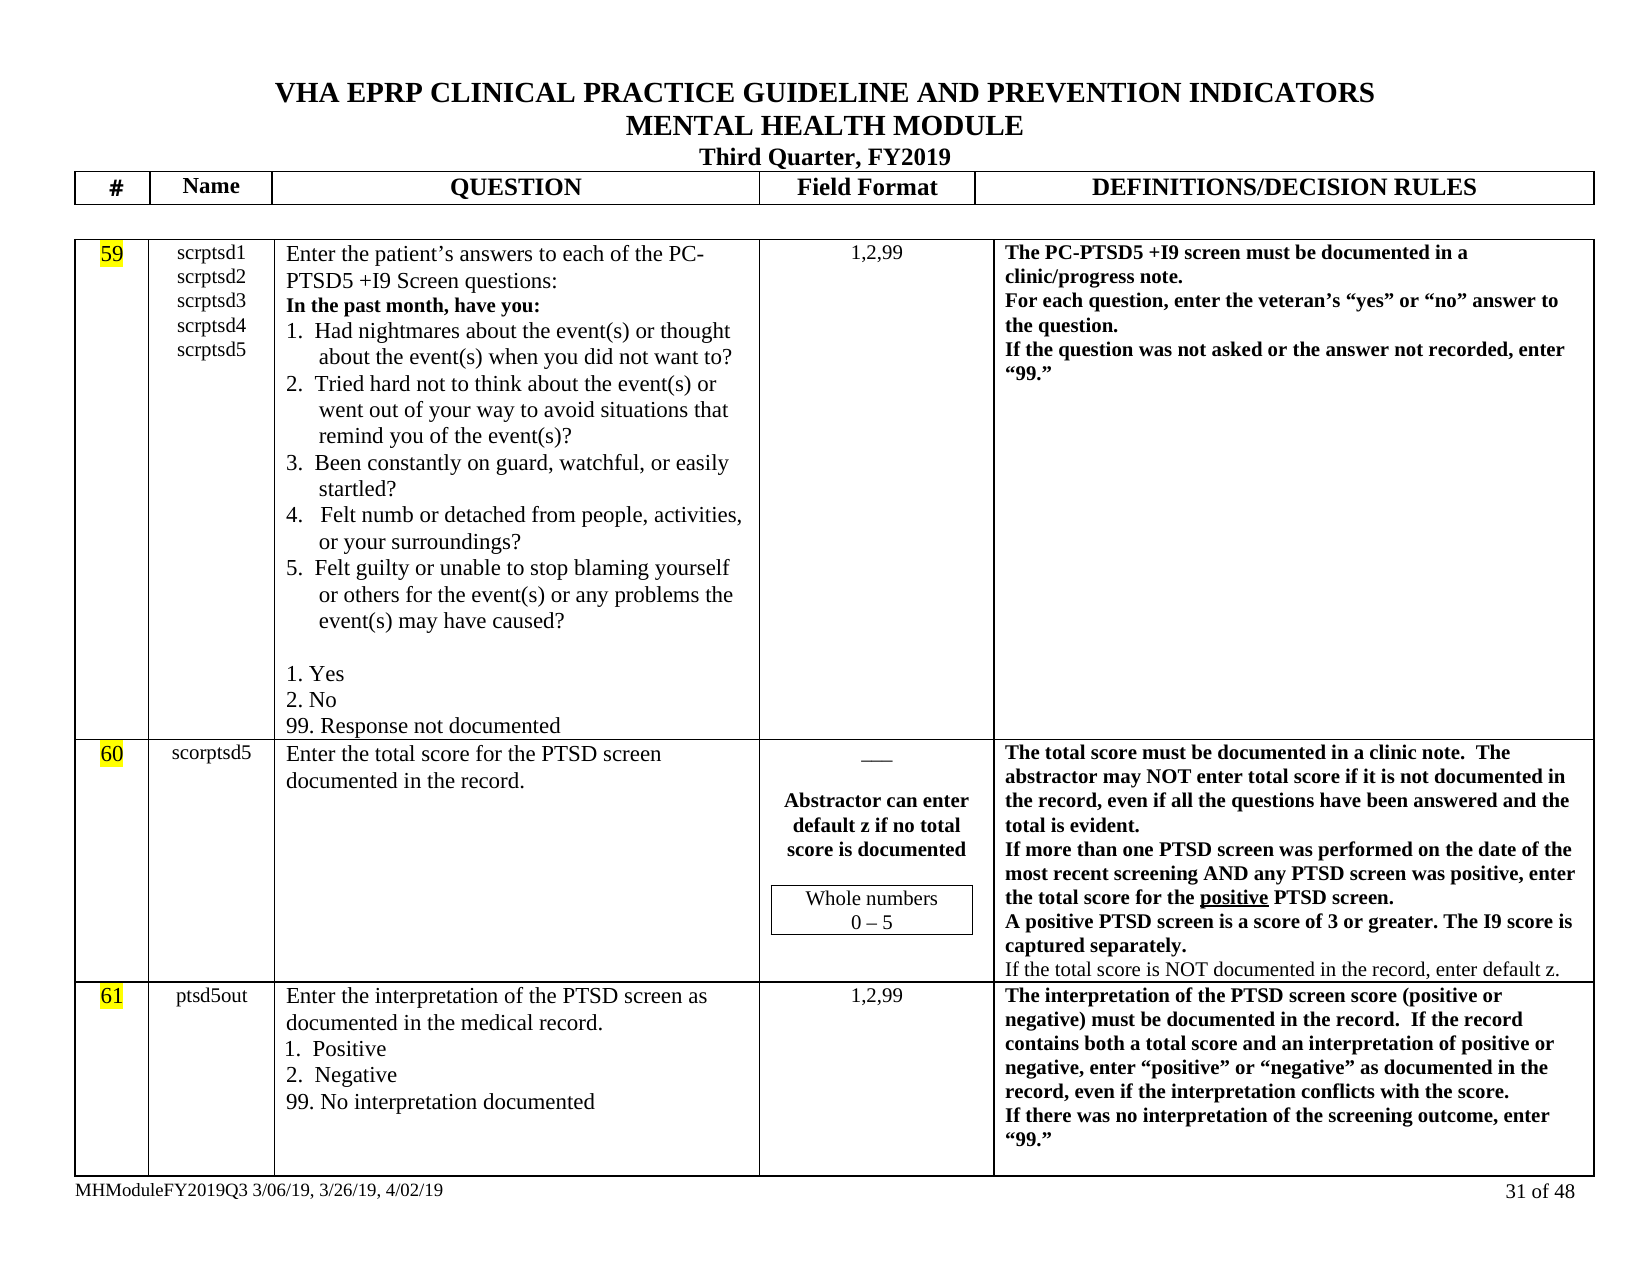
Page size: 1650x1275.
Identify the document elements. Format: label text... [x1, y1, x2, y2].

table_cell ___ Abstractor can enter default z if no total score is documented [760, 740, 993, 981]
table_cell 1,2,99 [760, 240, 993, 739]
table_cell 61 [76, 983, 148, 1175]
table_cell The total score must be documented in a clinic note. The abstractor may NOT enter total score if it is not documented in the record, even if all the questions have been answered and the total is evident. If more than one PTSD screen was performed on the date of the most recent screening AND any PTSD screen was positive, enter the total score for the positive PTSD screen. A positive PTSD screen is a score of 3 or greater. The I9 score is captured separately. If the total score is NOT documented in the record, enter default z. [995, 740, 1593, 981]
table_cell Enter the total score for the PTSD screen documented in the record. [275, 740, 759, 981]
table_cell 1,2,99 [760, 983, 993, 1175]
table_cell ptsd5out [149, 983, 274, 1175]
table_cell scorptsd5 [149, 740, 274, 981]
table_cell 59 [76, 240, 148, 739]
table_cell scrptsd1 scrptsd2 scrptsd3 scrptsd4 scrptsd5 [149, 240, 274, 739]
table_cell The interpretation of the PTSD screen score (positive or negative) must be documented in the record. If the record contains both a total score and an interpretation of positive or negative, enter “positive” or “negative” as documented in the record, even if the interpretation conflicts with the score. If there was no interpretation of the screening outcome, enter “99.” [995, 983, 1593, 1175]
table_cell Enter the interpretation of the PTSD screen as documented in the medical record. 1. Positive 2. Negative 99. No interpretation documented [275, 983, 759, 1175]
table_cell 60 [76, 740, 148, 981]
table_cell Enter the patient’s answers to each of the PC-PTSD5 +I9 Screen questions: In the past month, have you: 1. Had nightmares about the event(s) or thought about the event(s) when you did not want to? 2. Tried hard not to think about the event(s) or went out of your way to avoid situations that remind you of the event(s)? 3. Been constantly on guard, watchful, or easily startled? 4. Felt numb or detached from people, activities, or your surroundings? 5. Felt guilty or unable to stop blaming yourself or others for the event(s) or any problems the event(s) may have caused? 1. Yes 2. No 99. Response not documented [275, 240, 759, 739]
table_cell The PC-PTSD5 +I9 screen must be documented in a clinic/progress note. For each question, enter the veteran’s “yes” or “no” answer to the question. If the question was not asked or the answer not recorded, enter “99.” [995, 240, 1593, 739]
